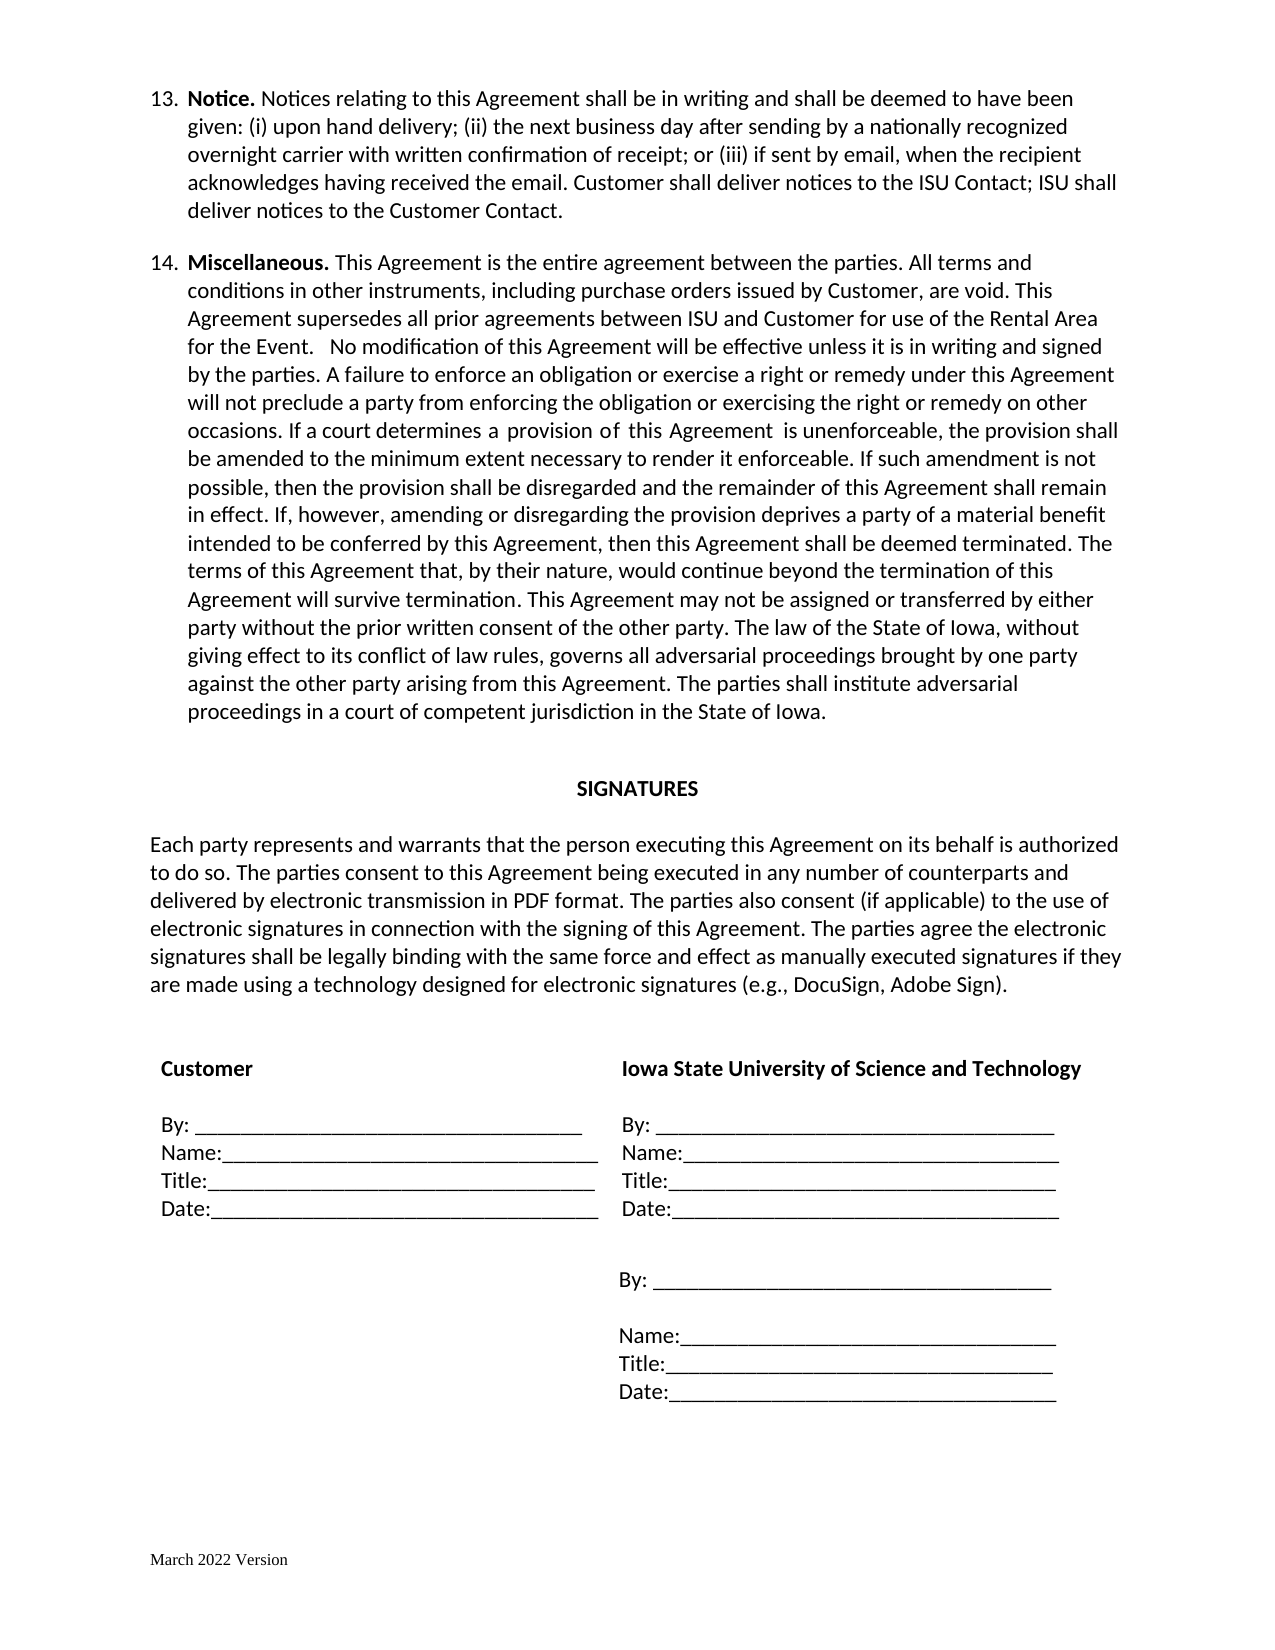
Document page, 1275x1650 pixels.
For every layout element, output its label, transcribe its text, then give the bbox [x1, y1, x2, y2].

text Name:_________________________________ [619, 1321, 1125, 1349]
table_header Customer By: __________________________________ Name:_________________________________ Title:__________________________________ Date:__________________________________ [150, 1054, 610, 1222]
text By: ___________________________________ [619, 1265, 1125, 1321]
subtitle Notice. Notices relating to this Agreement shall be in writing and shall be deemed to have been given: (i) upon hand delivery; (ii) the next business day after sending by a nationally recognized overnight carrier with written confirmation of receipt; or (iii) if sent by email, when the recipient acknowledges having received the email. Customer shall deliver notices to the ISU Contact; ISU shall deliver notices to the Customer Contact. [150, 84, 1125, 248]
subtitle Date:__________________________________ [619, 1377, 1125, 1405]
subtitle Miscellaneous. This Agreement is the entire agreement between the parties. All terms and conditions in other instruments, including purchase orders issued by Customer, are void. This Agreement supersedes all prior agreements between ISU and Customer for use of the Rental Area for the Event. No modification of this Agreement will be effective unless it is in writing and signed by the parties. A failure to enforce an obligation or exercise a right or remedy under this Agreement will not preclude a party from enforcing the obligation or exercising the right or remedy on other occasions. If a court determines a provision of this Agreement is unenforceable, the provision shall be amended to the minimum extent necessary to render it enforceable. If such amendment is not possible, then the provision shall be disregarded and the remainder of this Agreement shall remain in effect. If, however, amending or disregarding the provision deprives a party of a material benefit intended to be conferred by this Agreement, then this Agreement shall be deemed terminated. The terms of this Agreement that, by their nature, would continue beyond the termination of this Agreement will survive termination. This Agreement may not be assigned or transferred by either party without the prior written consent of the other party. The law of the State of Iowa, without giving effect to its conflict of law rules, governs all adversarial proceedings brought by one party against the other party arising from this Agreement. The parties shall institute adversarial proceedings in a court of competent jurisdiction in the State of Iowa. [150, 248, 1125, 749]
text Each party represents and warrants that the person executing this Agreement on its behalf is authorized to do so. The parties consent to this Agreement being executed in any number of counterparts and delivered by electronic transmission in PDF format. The parties also consent (if applicable) to the use of electronic signatures in connection with the signing of this Agreement. The parties agree the electronic signatures shall be legally binding with the same force and effect as manually executed signatures if they are made using a technology designed for electronic signatures (e.g., DocuSign, Adobe Sign). [150, 830, 1125, 998]
text Title:__________________________________ [619, 1349, 1125, 1377]
text SIGNATURES [150, 774, 1125, 802]
table_header Iowa State University of Science and Technology By: ___________________________________ Name:_________________________________ Title:__________________________________ Date:__________________________________ [610, 1054, 1125, 1222]
